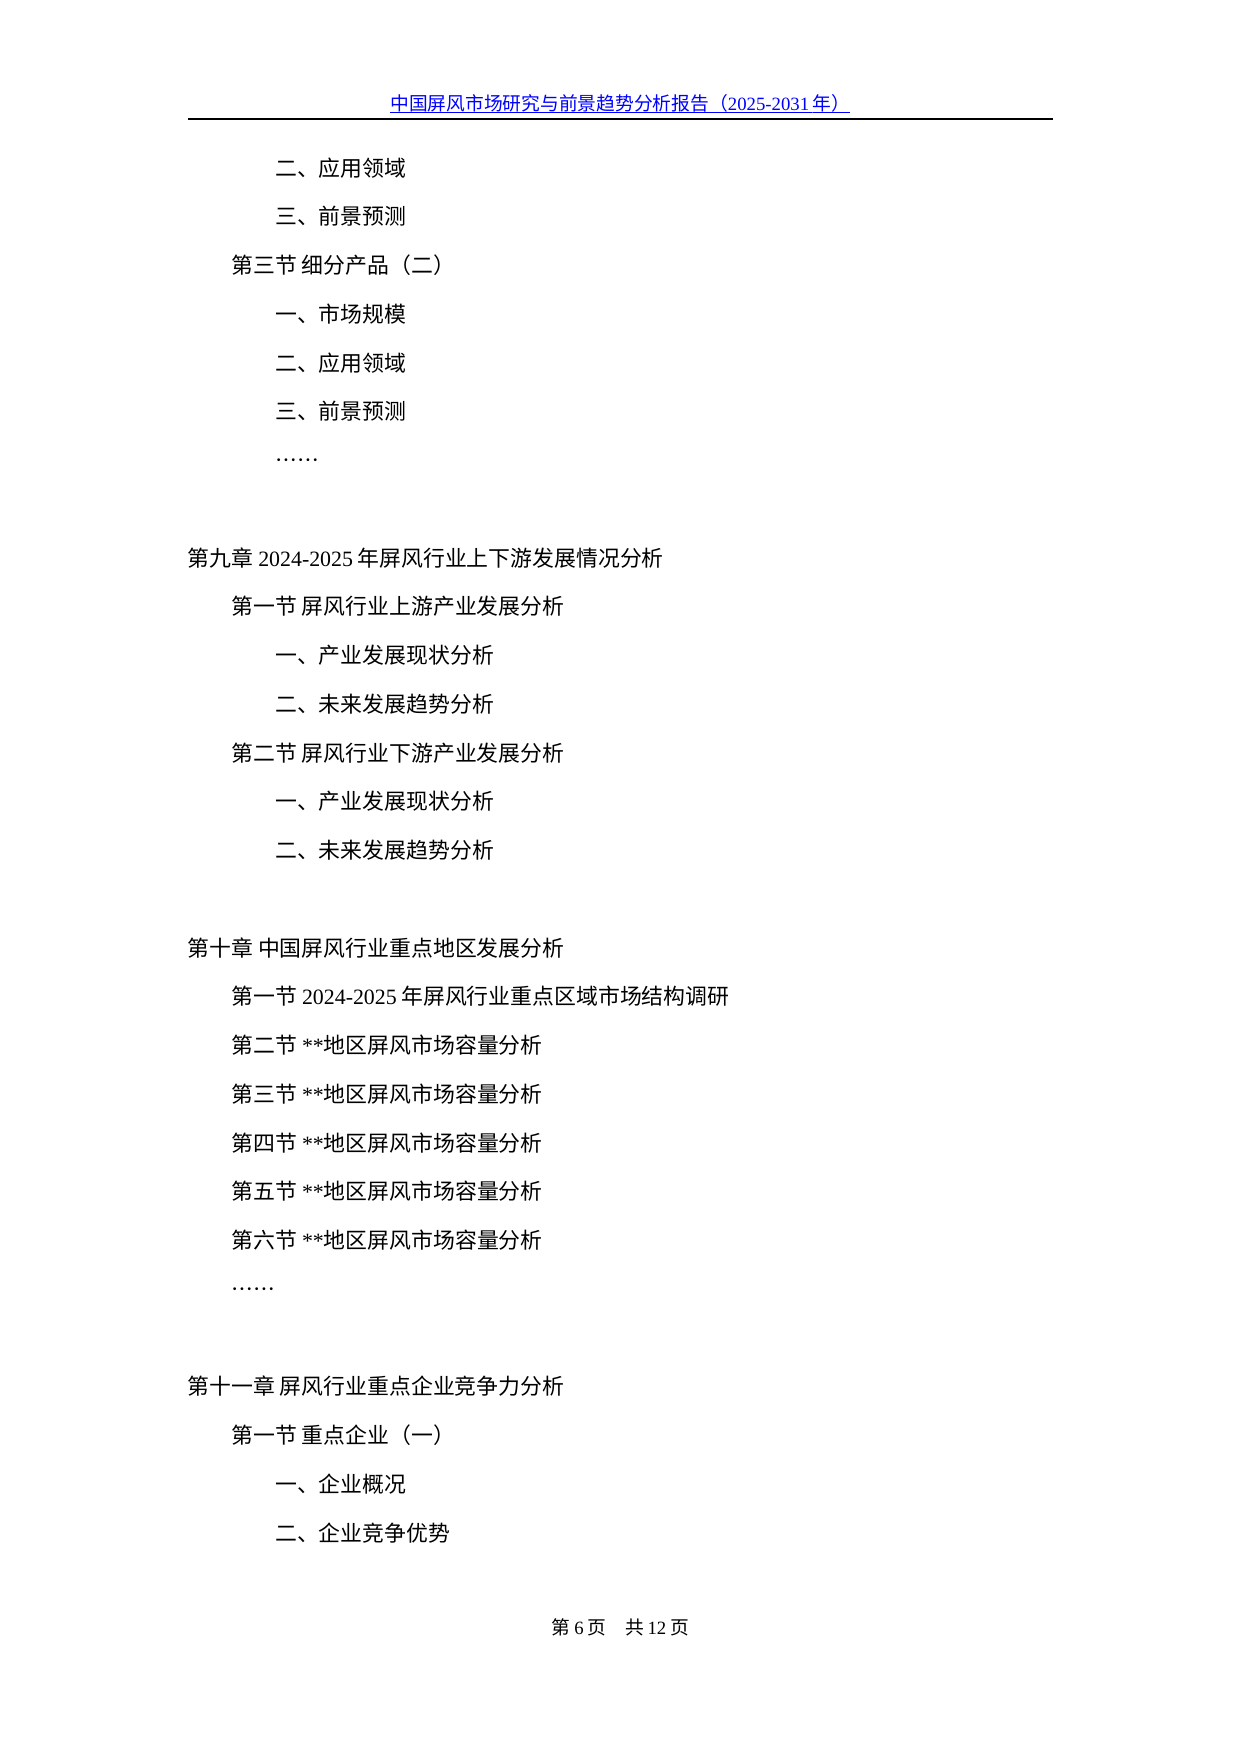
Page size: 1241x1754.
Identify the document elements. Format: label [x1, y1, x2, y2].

text [187, 150, 1053, 1548]
